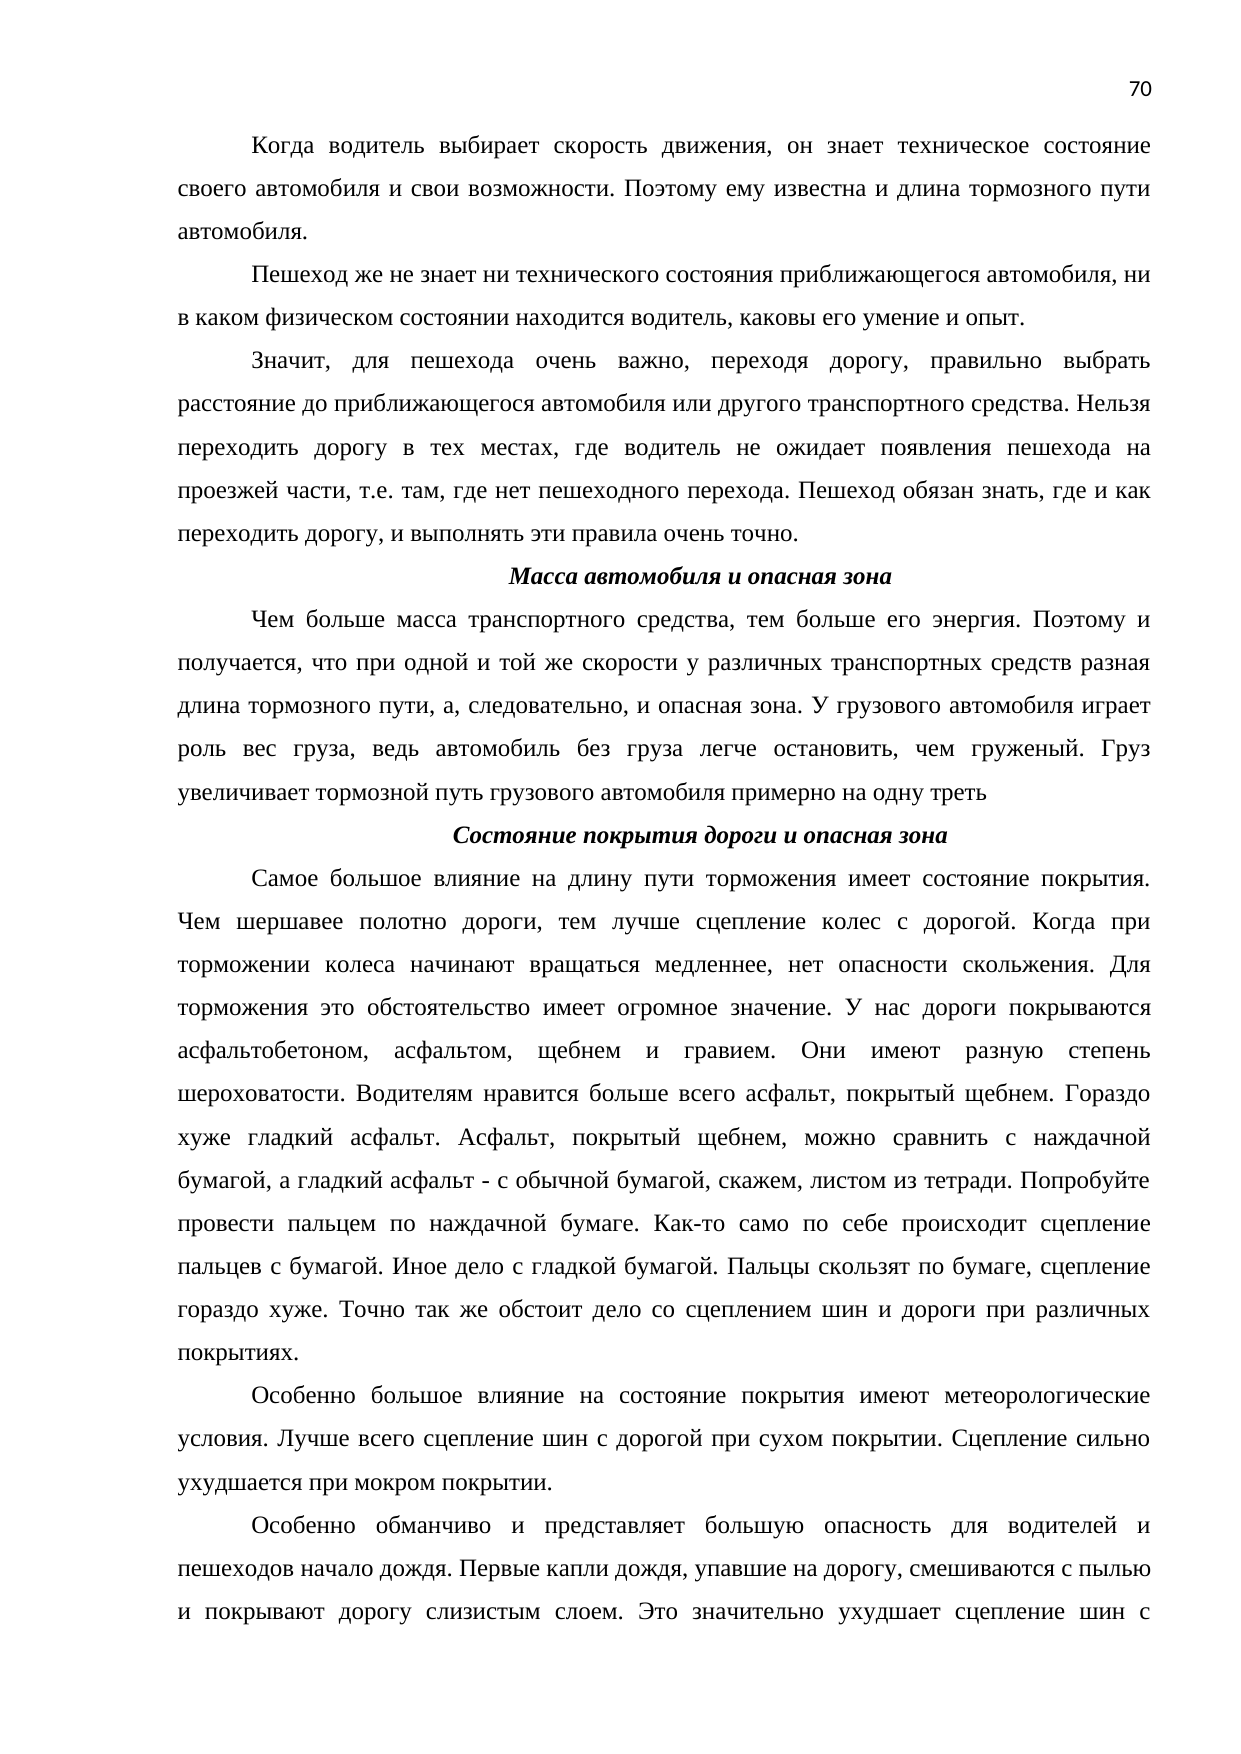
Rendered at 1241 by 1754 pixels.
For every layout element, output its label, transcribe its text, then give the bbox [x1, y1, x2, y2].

text Масса автомобиля и опасная зона [177, 561, 1152, 590]
text Особенно большое влияние на состояние покрытия имеют метеорологические условия. Лучше всего сцепление шин с дорогой при сухом покрытии. Сцепление сильно ухудшается при мокром покрытии. [177, 1380, 1152, 1495]
text Значит, для пешехода очень важно, переходя дорогу, правильно выбрать расстояние до приближающегося автомобиля или другого транспортного средства. Нельзя переходить дорогу в тех местах, где водитель не ожидает появления пешехода на проезжей части, т.е. там, где нет пешеходного перехода. Пешеход обязан знать, где и как переходить дорогу, и выполнять эти правила очень точно. [177, 345, 1152, 547]
text Пешеход же не знает ни технического состояния приближающегося автомобиля, ни в каком физическом состоянии находится водитель, каковы его умение и опыт. [177, 259, 1152, 331]
text Чем больше масса транспортного средства, тем больше его энергия. Поэтому и получается, что при одной и той же скорости у различных транспортных средств разная длина тормозного пути, а, следовательно, и опасная зона. У грузового автомобиля играет роль вес груза, ведь автомобиль без груза легче остановить, чем груженый. Груз увеличивает тормозной путь грузового автомобиля примерно на одну треть [177, 604, 1152, 805]
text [177, 1510, 1152, 1625]
text Самое большое влияние на длину пути торможения имеет состояние покрытия. Чем шершавее полотно дороги, тем лучше сцепление колес с дорогой. Когда при торможении колеса начинают вращаться медленнее, нет опасности скольжения. Для торможения это обстоятельство имеет огромное значение. У нас дороги покрываются асфальтобетоном, асфальтом, щебнем и гравием. Они имеют разную степень шероховатости. Водителям нравится больше всего асфальт, покрытый щебнем. Гораздо хуже гладкий асфальт. Асфальт, покрытый щебнем, можно сравнить с наждачной бумагой, а гладкий асфальт - с обычной бумагой, скажем, листом из тетради. Попробуйте провести пальцем по наждачной бумаге. Как-то само по себе происходит сцепление пальцев с бумагой. Иное дело с гладкой бумагой. Пальцы скользят по бумаге, сцепление гораздо хуже. Точно так же обстоит дело со сцеплением шин и дороги при различных покрытиях. [177, 863, 1152, 1366]
text Когда водитель выбирает скорость движения, он знает техническое состояние своего автомобиля и свои возможности. Поэтому ему известна и длина тормозного пути автомобиля. [177, 130, 1152, 245]
text Состояние покрытия дороги и опасная зона [177, 820, 1152, 848]
